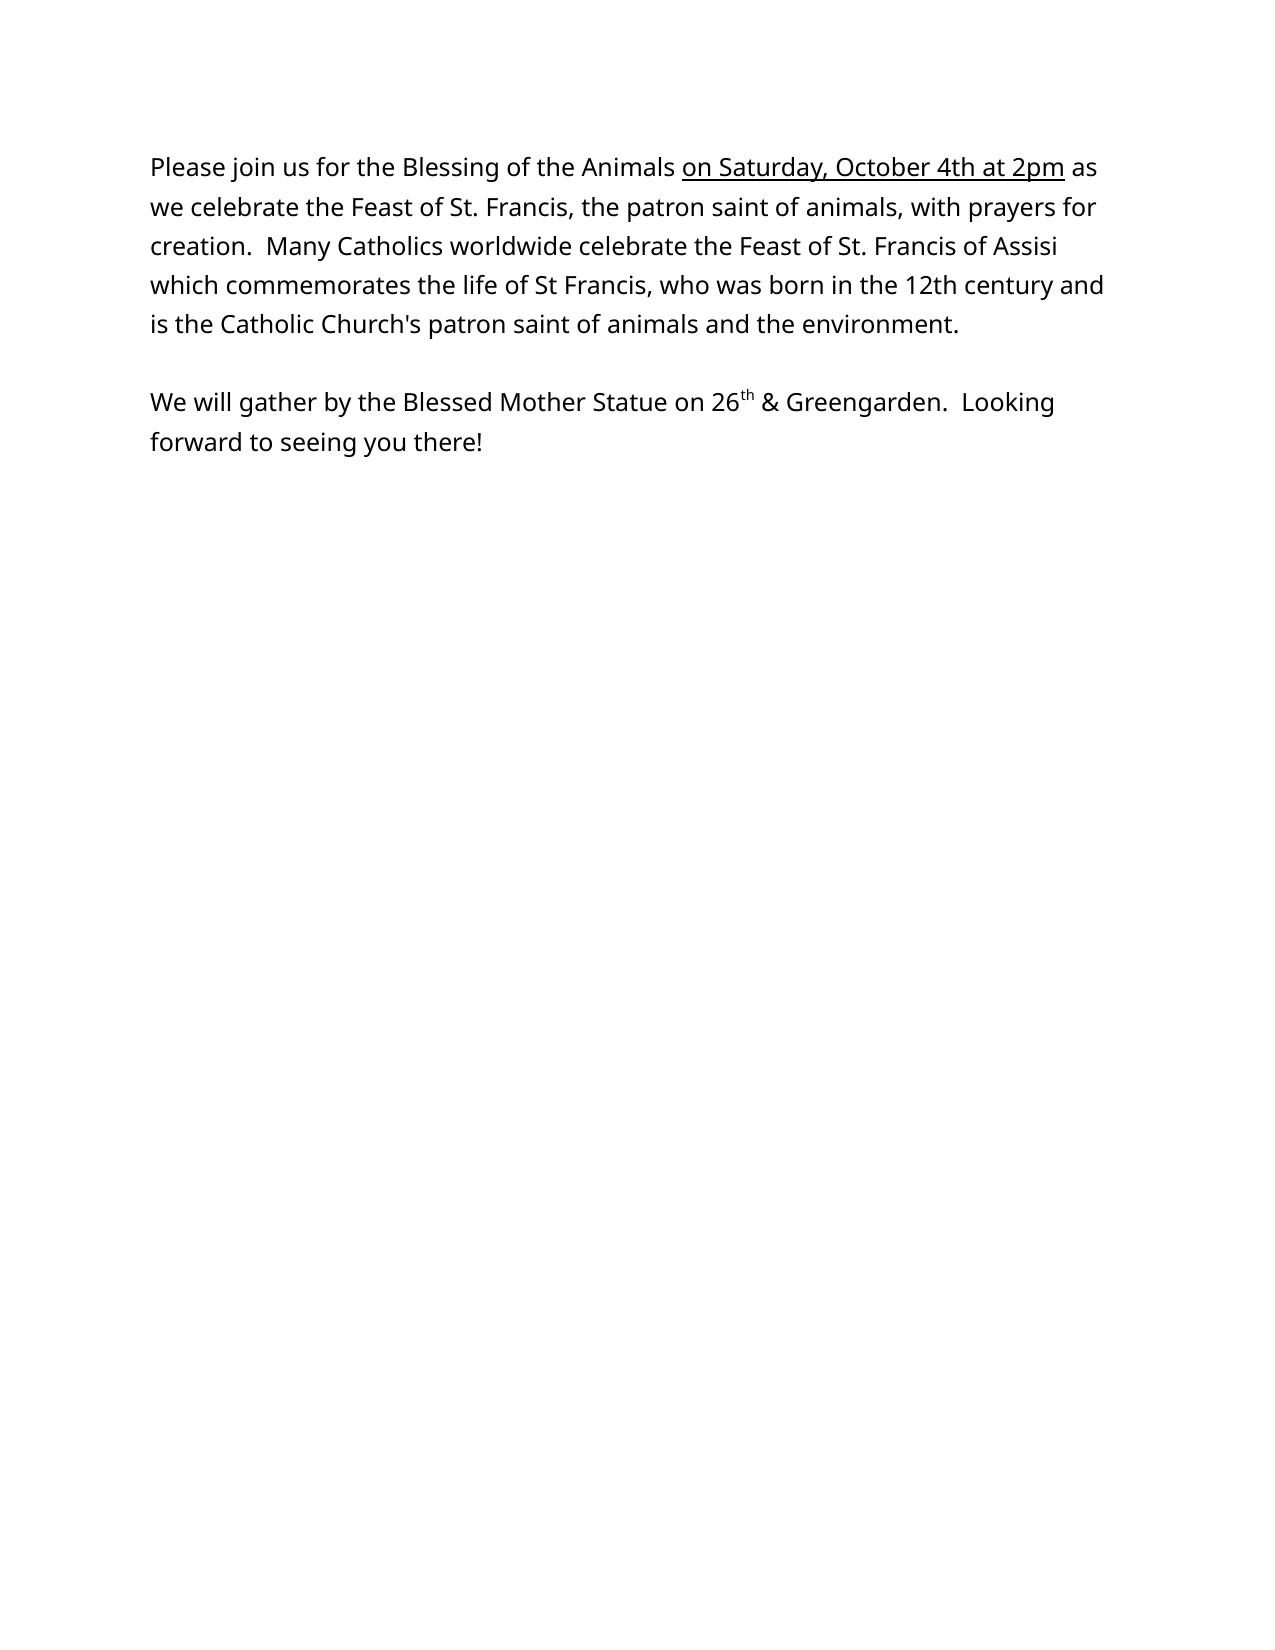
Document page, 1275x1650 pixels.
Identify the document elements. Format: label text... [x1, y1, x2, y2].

text Please join us for the Blessing of the Animals on Saturday, October 4th at 2pm as we celebrate the Feast of St. Francis, the patron saint of animals, with prayers for creation. Many Catholics worldwide celebrate the Feast of St. Francis of Assisi which commemorates the life of St Francis, who was born in the 12th century and is the Catholic Church's patron saint of animals and the environment. We will gather by the Blessed Mother Statue on 26th & Greengarden. Looking forward to seeing you there! [150, 150, 1125, 458]
